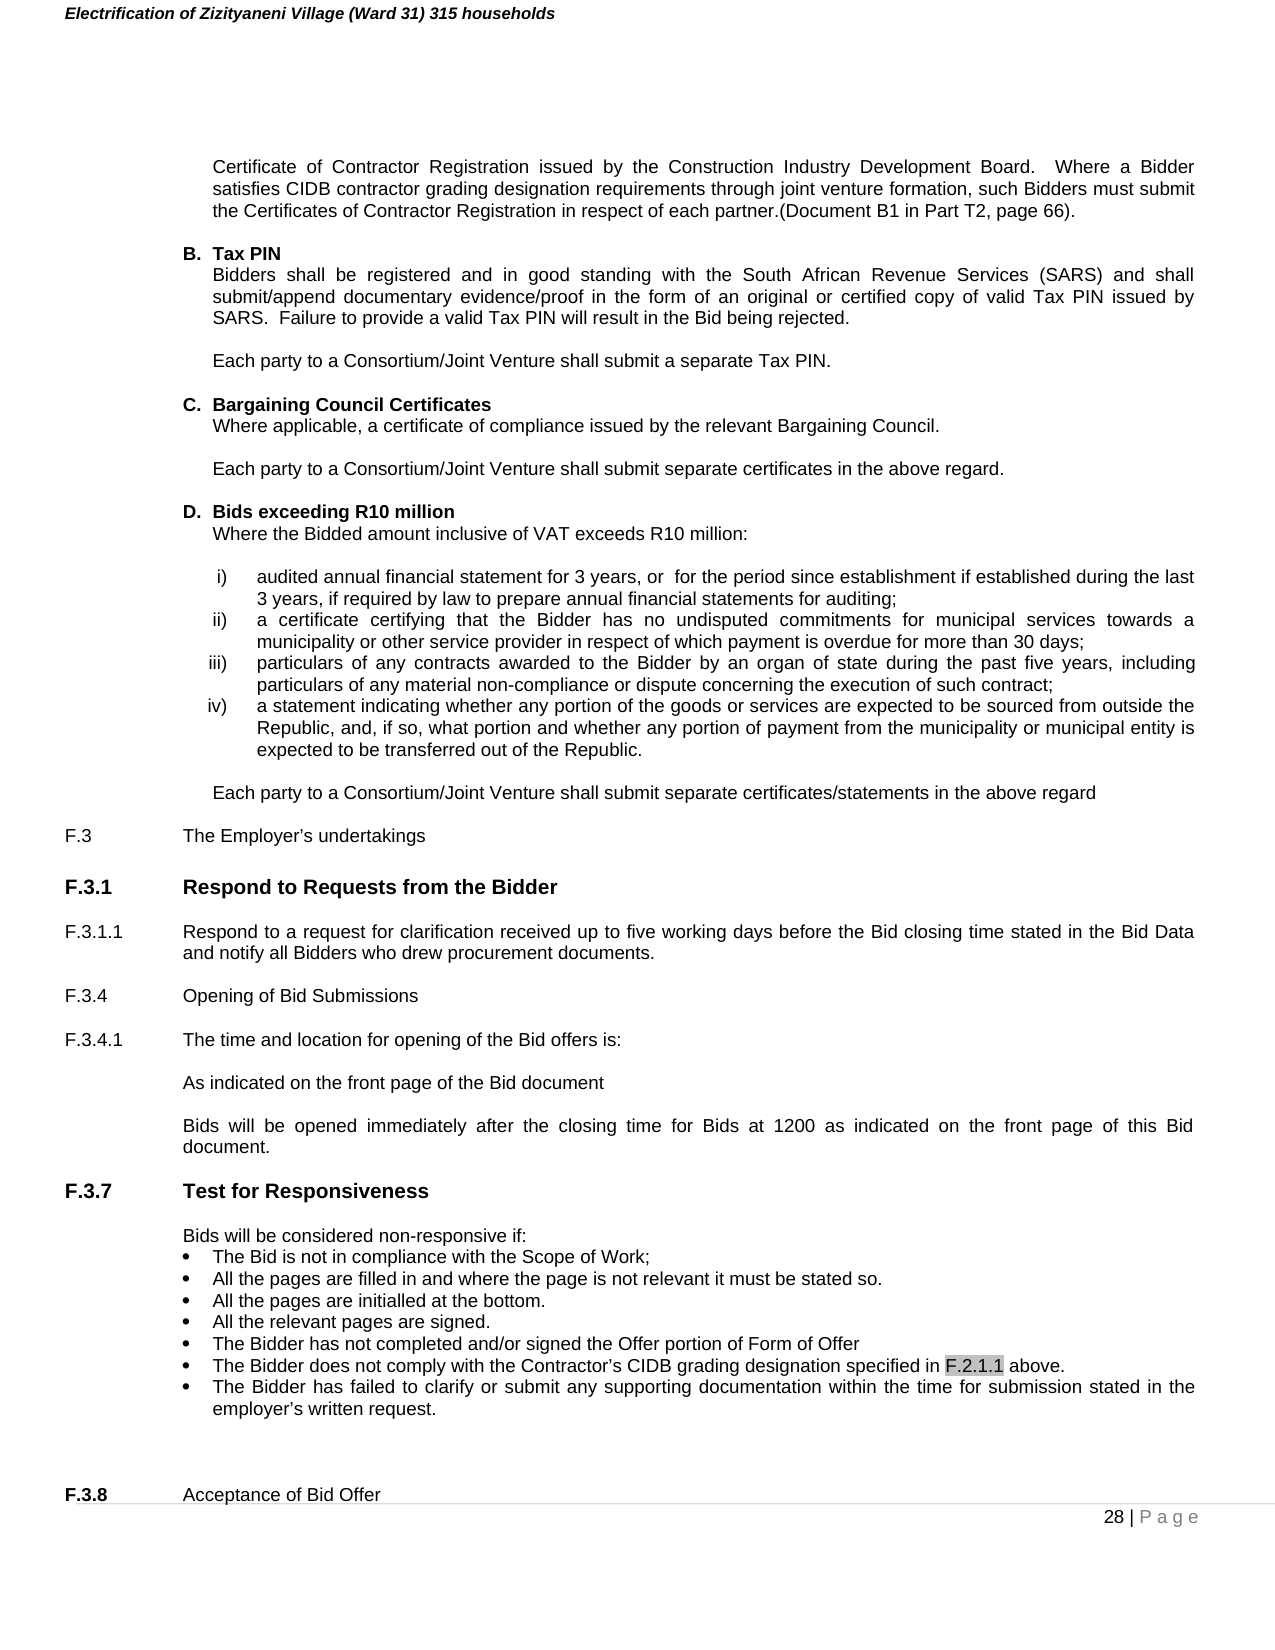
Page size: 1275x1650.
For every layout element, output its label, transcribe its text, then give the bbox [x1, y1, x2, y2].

list a statement indicating whether any portion of the goods or services are expected to be sourced from outside the Republic, and, if so, what portion and whether any portion of payment from the municipality or municipal entity is expected to be transferred out of the Republic. [227, 695, 1196, 760]
text Each party to a Consortium/Joint Venture shall submit separate certificates in the above regard. [212, 458, 1196, 480]
list particulars of any contracts awarded to the Bidder by an organ of state during the past five years, including particulars of any material non-compliance or dispute concerning the execution of such contract; [227, 652, 1196, 695]
text Each party to a Consortium/Joint Venture shall submit separate certificates/statements in the above regard [212, 782, 1196, 803]
text Where applicable, a certificate of compliance issued by the relevant Bargaining Council. [212, 415, 1196, 437]
text Each party to a Consortium/Joint Venture shall submit a separate Tax PIN. [212, 350, 1196, 372]
text Where the Bidded amount inclusive of VAT exceeds R10 million: [212, 523, 1196, 544]
text All the relevant pages are signed. [183, 1311, 1196, 1333]
text All the pages are initialled at the bottom. [183, 1290, 1196, 1311]
list Bargaining Council Certificates [183, 393, 1196, 415]
text F.3.4.1 The time and location for opening of the Bid offers is: [64, 1028, 1196, 1050]
text Certificate of Contractor Registration issued by the Construction Industry Development Board. Where a Bidder satisfies CIDB contractor grading designation requirements through joint venture formation, such Bidders must submit the Certificates of Contractor Registration in respect of each partner.(Document B1 in Part T2, page 77). [212, 156, 1196, 221]
subtitle F.3.1 Respond to Requests from the Bidder [64, 875, 1196, 899]
list a certificate certifying that the Bidder has no undisputed commitments for municipal services towards a municipality or other service provider in respect of which payment is overdue for more than 30 days; [227, 609, 1196, 652]
list Tax PIN [183, 242, 1196, 264]
text F.3.1.1 Respond to a request for clarification received up to five working days before the Bid closing time stated in the Bid Data and notify all Bidders who drew procurement documents. [64, 921, 1196, 964]
text As indicated on the front page of the Bid document [183, 1071, 1196, 1093]
text Bids will be opened immediately after the closing time for Bids at 1200 as indicated on the front page of this Bid document. [183, 1114, 1196, 1158]
text The Bidder has failed to clarify or submit any supporting documentation within the time for submission stated in the employer’s written request. [183, 1376, 1196, 1419]
list Bids exceeding R10 million [183, 501, 1196, 523]
text The Bidder has not completed and/or signed the Offer portion of Form of Offer [183, 1333, 1196, 1355]
text Bidders shall be registered and in good standing with the South African Revenue Services (SARS) and shall submit/append documentary evidence/proof in the form of an original or certified copy of valid Tax PIN issued by SARS. Failure to provide a valid Tax PIN will result in the Bid being rejected. [212, 264, 1196, 329]
text F.3.8 Acceptance of Bid Offer [64, 1484, 1196, 1506]
text F.3 The Employer’s undertakings [64, 825, 1196, 846]
text All the pages are filled in and where the page is not relevant it must be stated so. [183, 1268, 1196, 1290]
text F.3.7 Test for Responsiveness [64, 1179, 1196, 1203]
list audited annual financial statement for 3 years, or for the period since establishment if established during the last 3 years, if required by law to prepare annual financial statements for auditing; [227, 566, 1196, 609]
text The Bidder does not comply with the Contractor’s CIDB grading designation specified in F.2.1.1 above. [183, 1355, 945, 1376]
text The Bid is not in compliance with the Scope of Work; [183, 1246, 1196, 1268]
text Bids will be considered non-responsive if: [183, 1225, 1196, 1246]
text F.3.4 Opening of Bid Submissions [64, 985, 1196, 1007]
